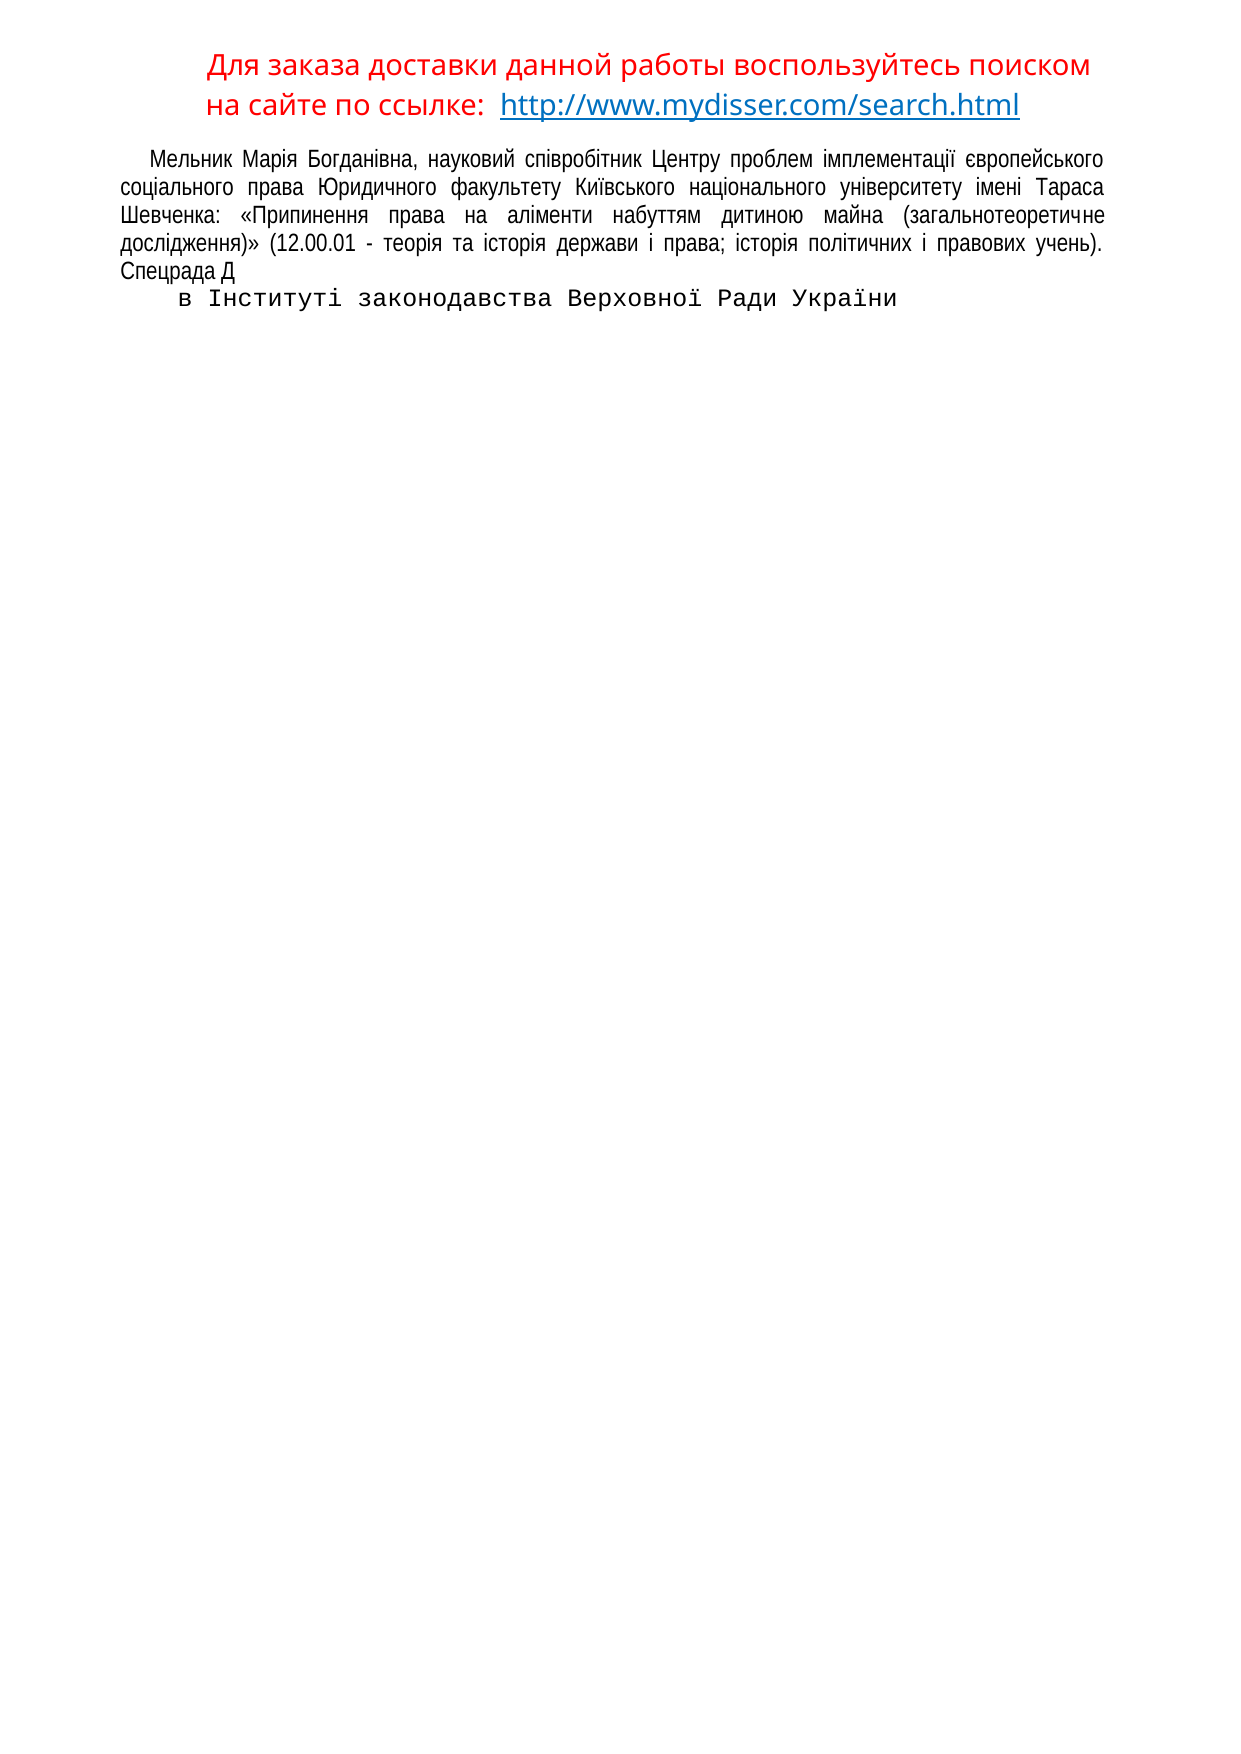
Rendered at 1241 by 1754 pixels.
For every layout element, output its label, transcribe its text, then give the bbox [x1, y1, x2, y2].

text в Інституті законодавства Верховної Ради України [118, 285, 1107, 313]
text Мельник Марія Богданівна, науковий співробітник Центру проблем імплементації європейського соціального права Юридичного факультету Київського національного університету імені Тараса Шевченка: «Припинення права на аліменти набуттям дитиною майна (загальнотеоретичне дослідження)» (12.00.01 - теорія та історія держави і права; історія політичних і правових учень). Спецрада Д [120, 144, 1105, 285]
